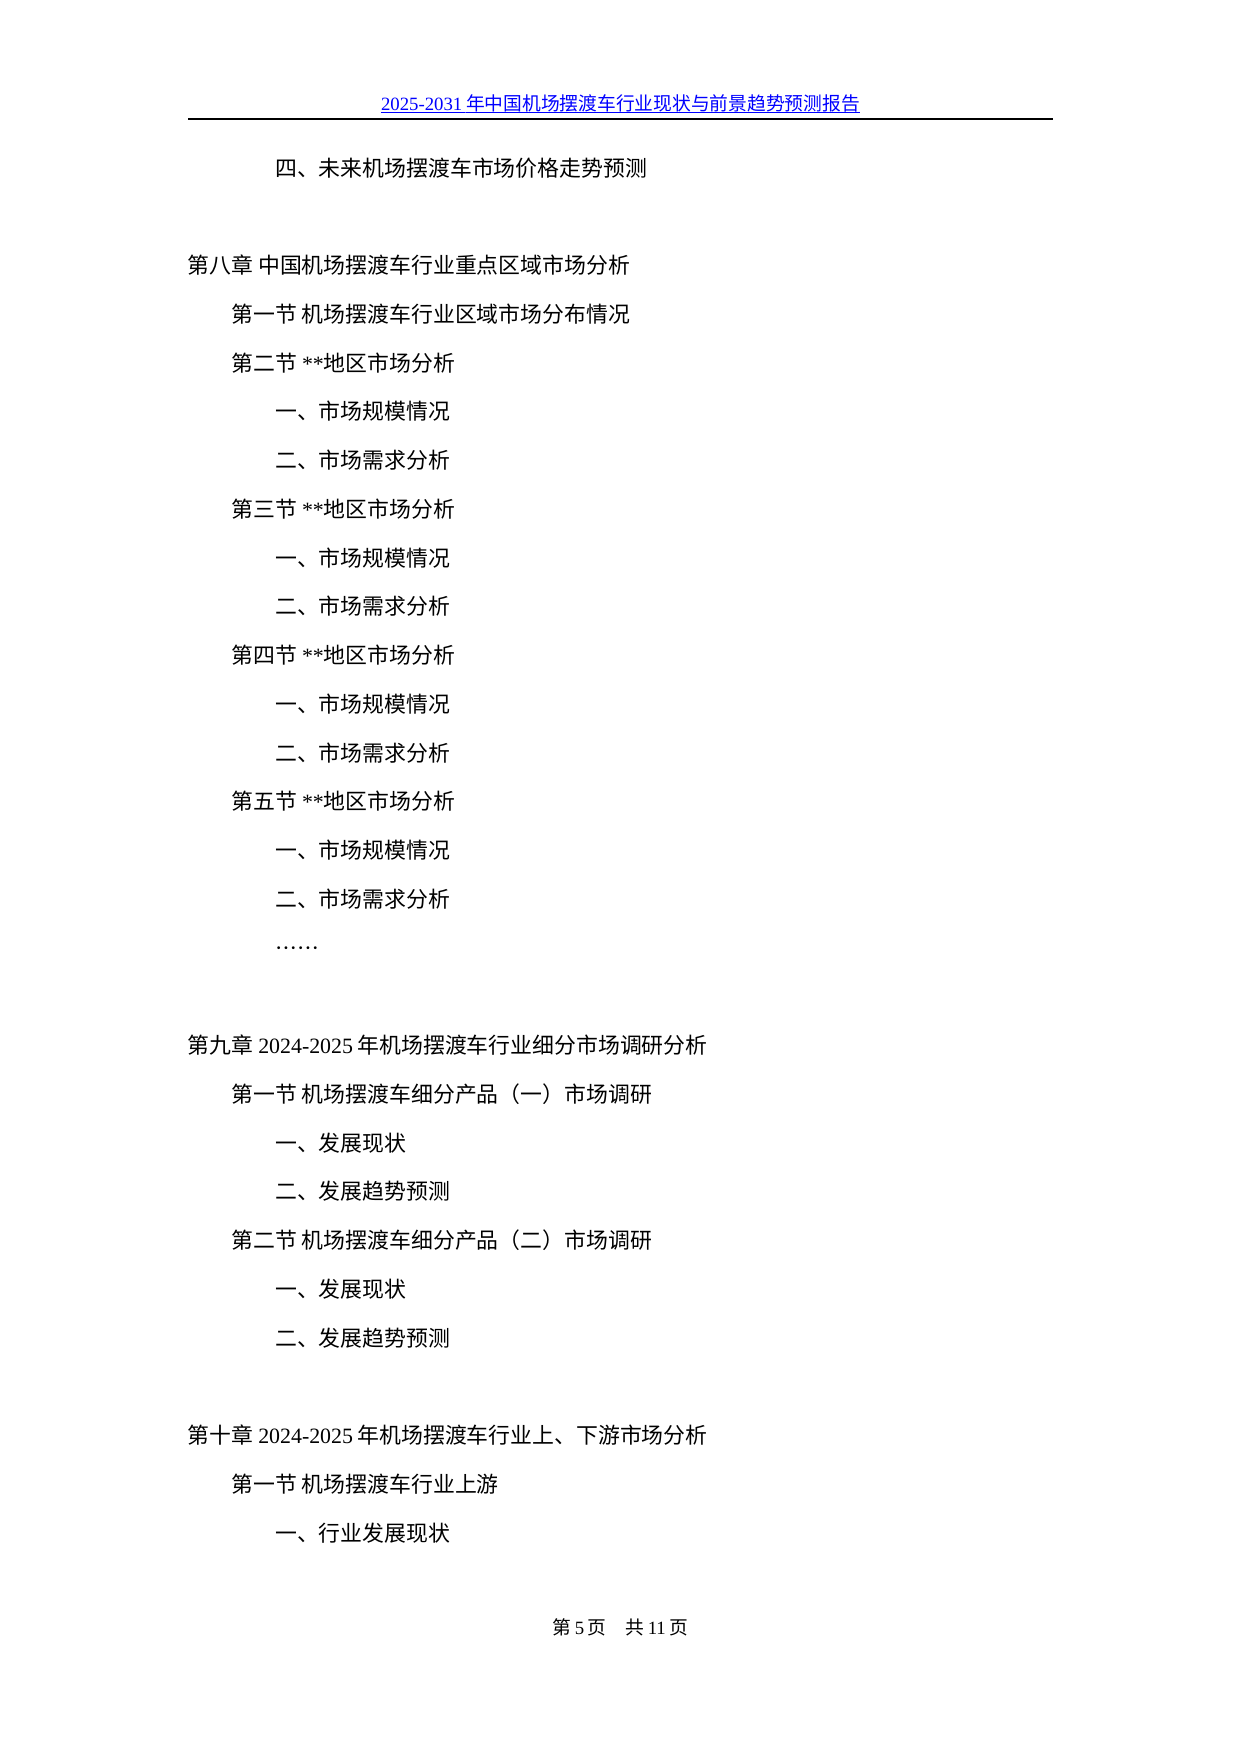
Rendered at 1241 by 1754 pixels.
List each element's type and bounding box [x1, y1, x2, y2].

text [187, 150, 1053, 1548]
